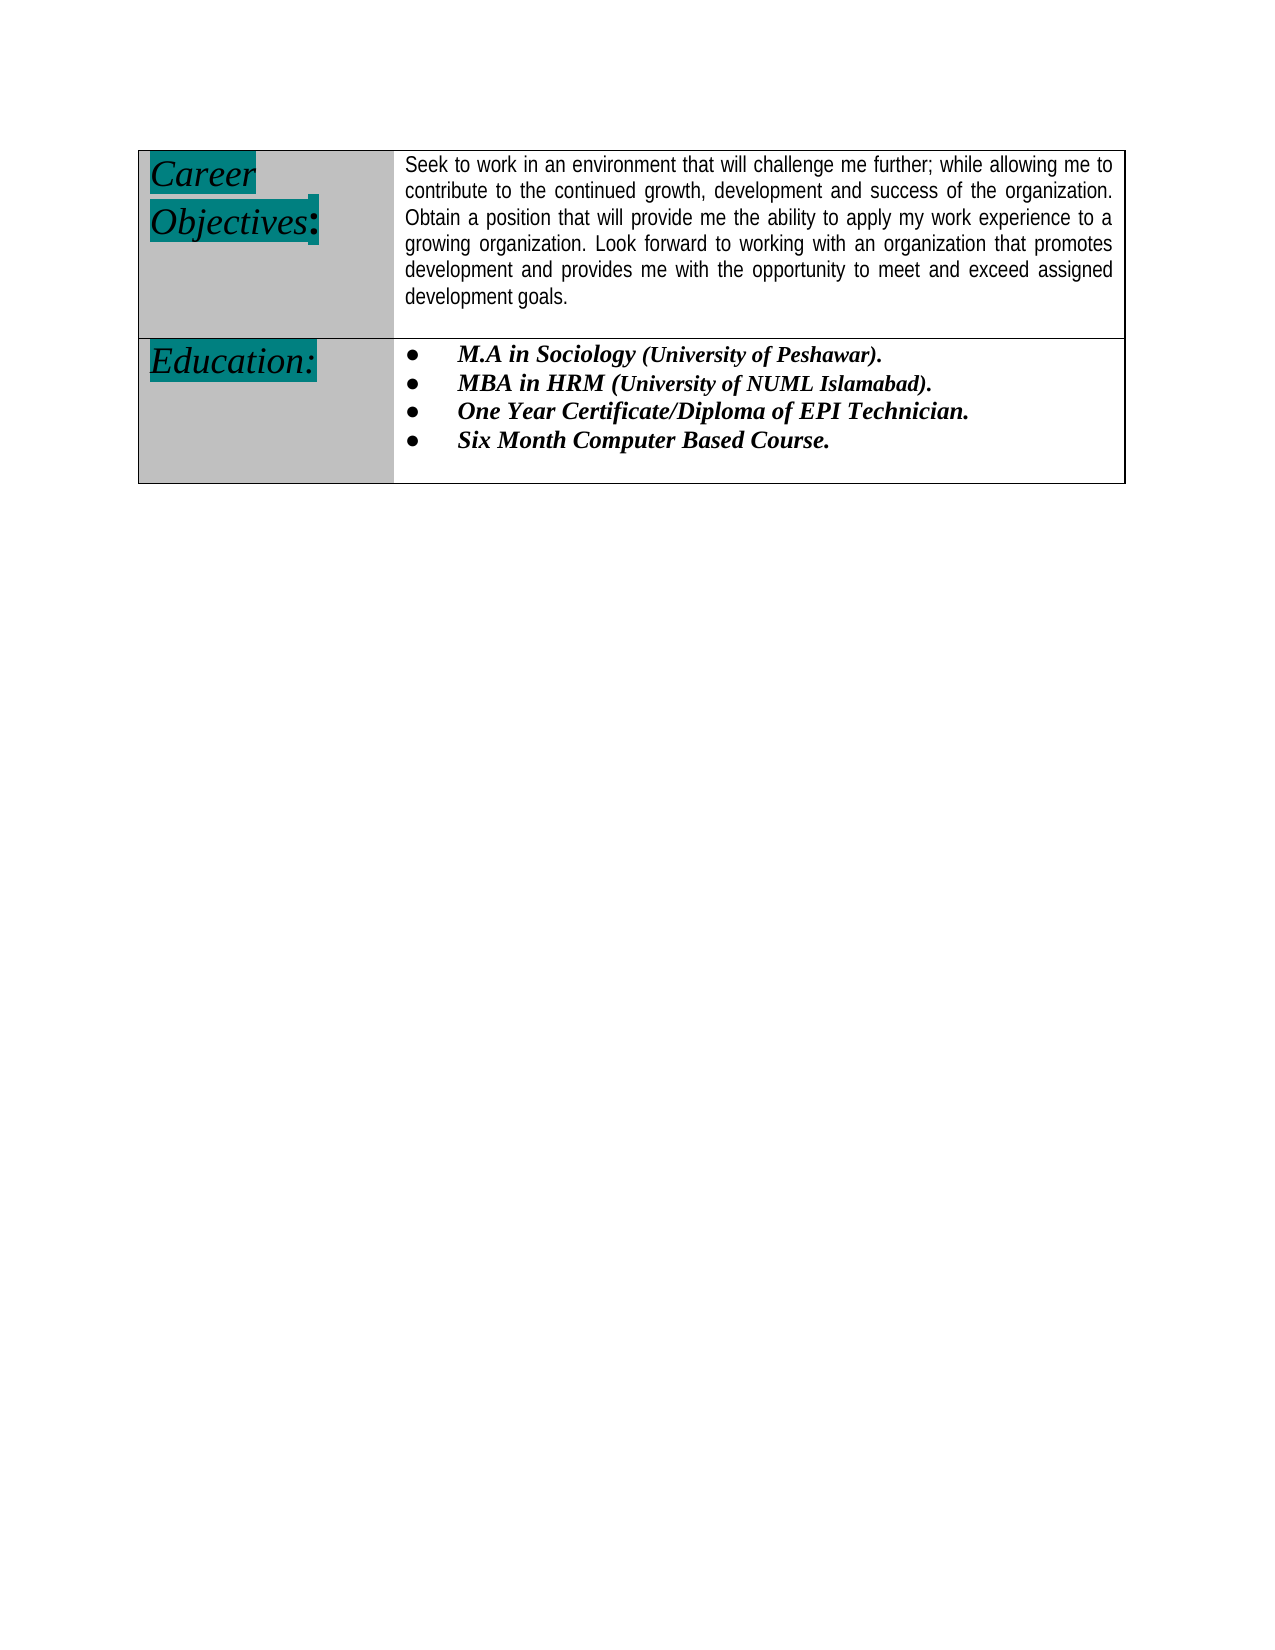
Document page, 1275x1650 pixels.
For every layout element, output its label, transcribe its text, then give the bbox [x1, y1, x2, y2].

table_header Seek to work in an environment that will challenge me further; while allowing me to contribute to the continued growth, development and success of the organization. Obtain a position that will provide me the ability to apply my work experience to a growing organization. Look forward to working with an organization that promotes development and provides me with the opportunity to meet and exceed assigned development goals. [394, 151, 1124, 338]
table_cell M.A in Sociology (University of Peshawar). MBA in HRM (University of NUML Islamabad). One Year Certificate/Diploma of EPI Technician. Six Month Computer Based Course. [394, 339, 1124, 483]
table_cell Education: [139, 339, 394, 483]
table_header Career Objectives: [139, 151, 394, 338]
